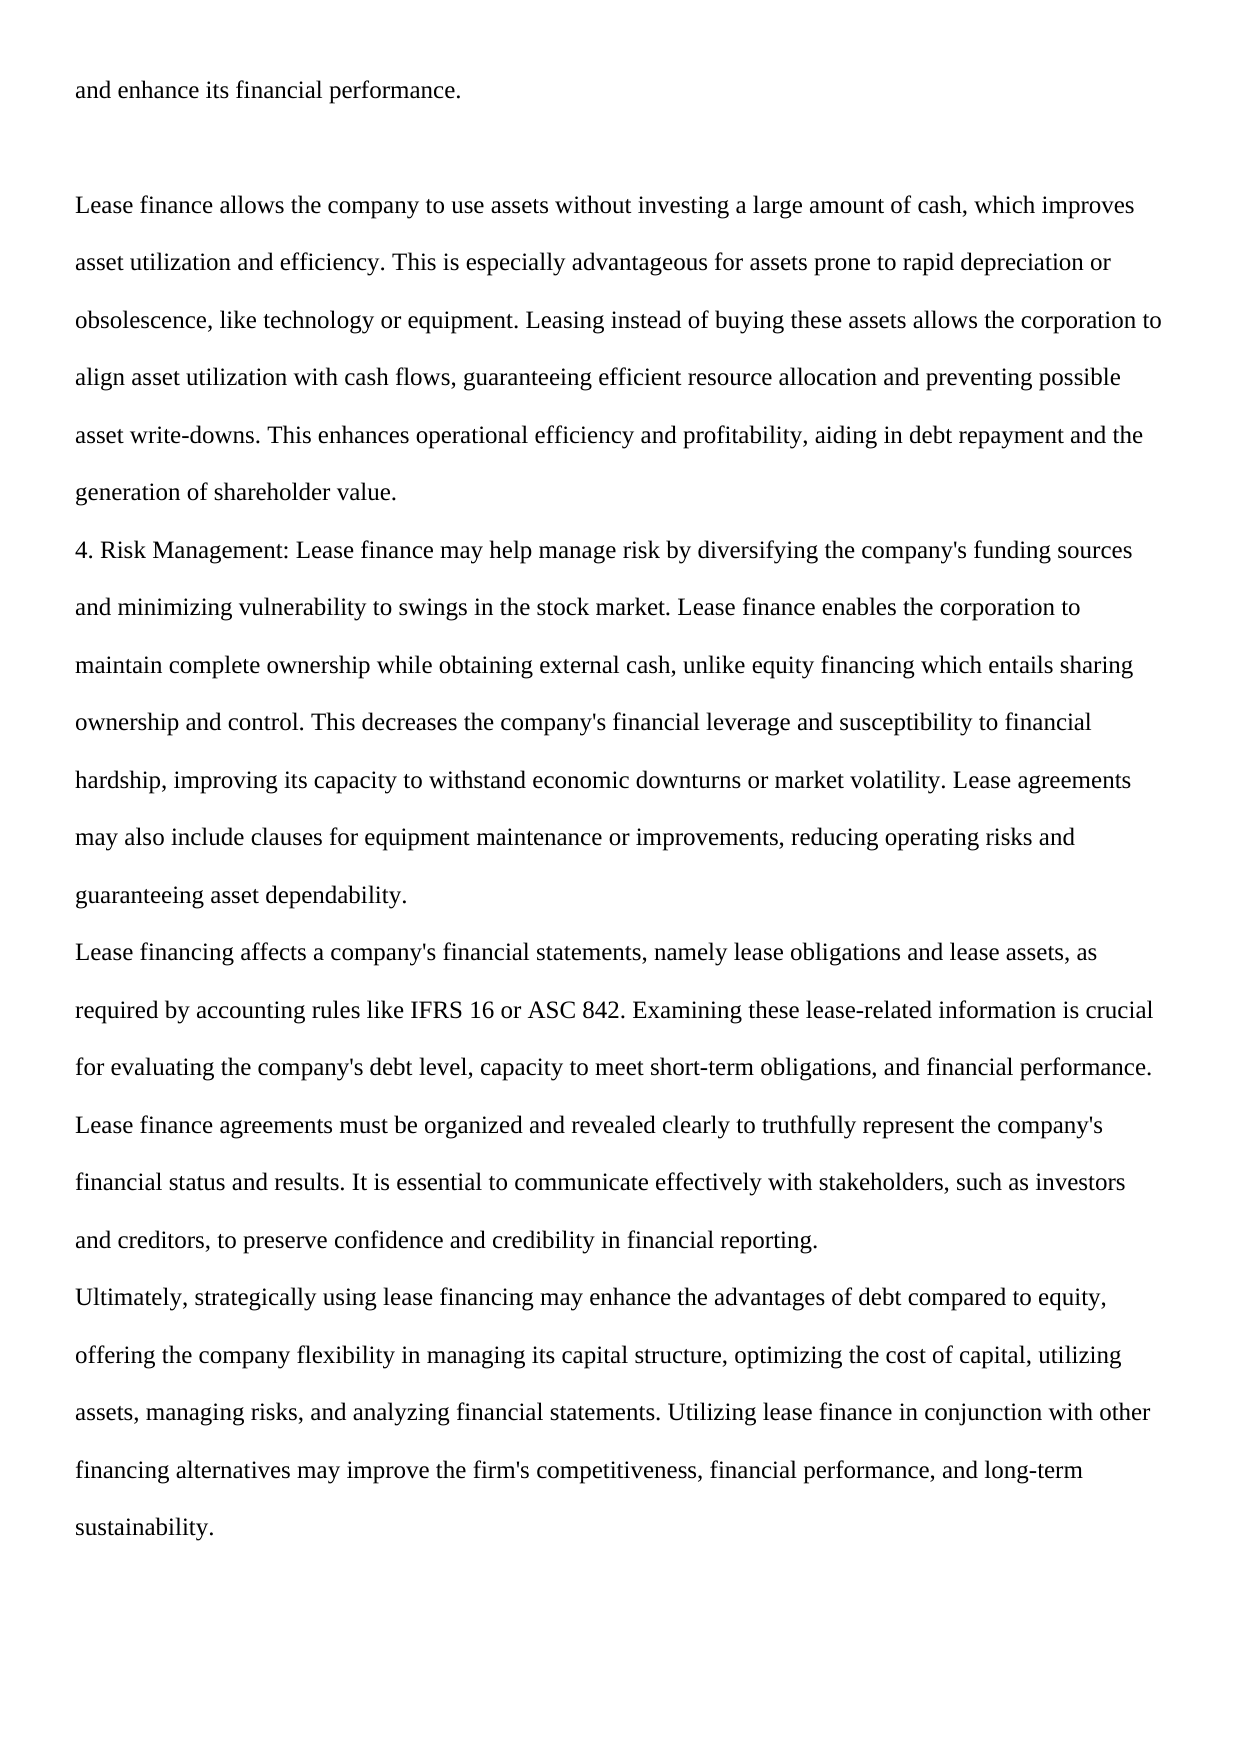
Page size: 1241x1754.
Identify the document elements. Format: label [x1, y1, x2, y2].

text [75, 75, 1165, 1541]
